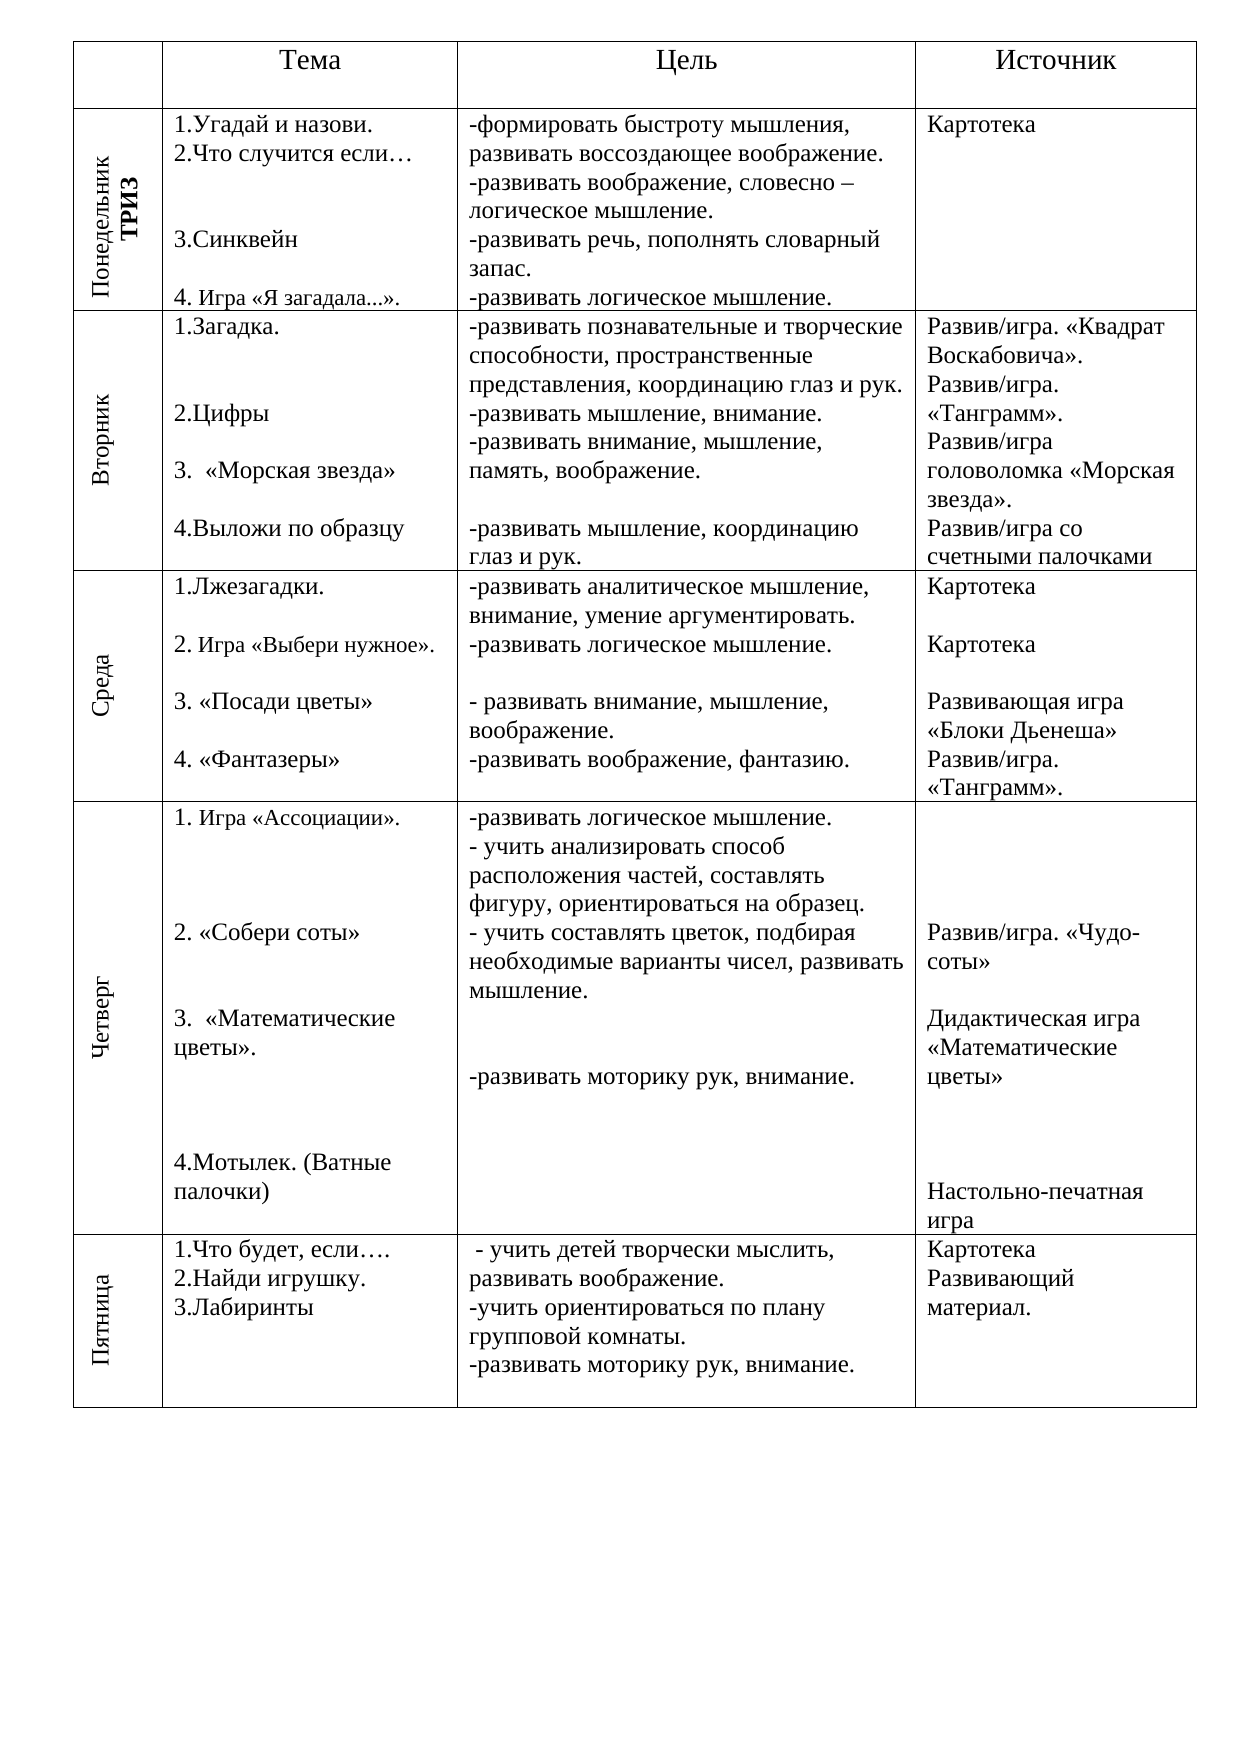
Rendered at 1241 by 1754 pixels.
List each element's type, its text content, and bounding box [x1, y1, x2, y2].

table_cell Понедельник ТРИЗ [74, 109, 162, 310]
table_cell Тема [163, 42, 457, 108]
table_cell -развивать познавательные и творческие способности, пространственные представления, координацию глаз и рук. -развивать мышление, внимание. -развивать внимание, мышление, память, воображение. -развивать мышление, координацию глаз и рук. [458, 311, 915, 570]
table_cell Источник [916, 42, 1196, 108]
table_cell - учить детей творчески мыслить, развивать воображение. -учить ориентироваться по плану групповой комнаты. -развивать моторику рук, внимание. [458, 1235, 915, 1407]
table_cell Картотека Развивающий материал. [916, 1235, 1196, 1407]
table_cell Пятница [74, 1235, 162, 1407]
table_cell Картотека [916, 109, 1196, 310]
table_cell 1. Игра «Ассоциации». 2. «Собери соты» 3. «Математические цветы». 4.Мотылек. (Ватные палочки) [163, 802, 457, 1233]
table_cell Среда [74, 571, 162, 801]
table_cell -развивать аналитическое мышление, внимание, умение аргументировать. -развивать логическое мышление. - развивать внимание, мышление, воображение. -развивать воображение, фантазию. [458, 571, 915, 801]
table_cell 1.Угадай и назови. 2.Что случится если… 3.Синквейн 4. Игра «Я загадала...». [163, 109, 457, 310]
table_cell 1.Загадка. 2.Цифры 3. «Морская звезда» 4.Выложи по образцу [163, 311, 457, 570]
table_cell [74, 42, 162, 108]
table_cell Картотека Картотека Развивающая игра «Блоки Дьенеша» Развив/игра. «Танграмм». [916, 571, 1196, 801]
table_cell Развив/игра. «Квадрат Воскабовича». Развив/игра. «Танграмм». Развив/игра головоломка «Морская звезда». Развив/игра со счетными палочками [916, 311, 1196, 570]
table_cell Развив/игра. «Чудо-соты» Дидактическая игра «Математические цветы» Настольно-печатная игра [916, 802, 1196, 1233]
table_cell 1.Что будет, если…. 2.Найди игрушку. 3.Лабиринты [163, 1235, 457, 1407]
table_cell -развивать логическое мышление. - учить анализировать способ расположения частей, составлять фигуру, ориентироваться на образец. - учить составлять цветок, подбирая необходимые варианты чисел, развивать мышление. -развивать моторику рук, внимание. [458, 802, 915, 1233]
table_cell 1.Лжезагадки. 2. Игра «Выбери нужное». 3. «Посади цветы» 4. «Фантазеры» [163, 571, 457, 801]
table_cell Цель [458, 42, 915, 108]
table_cell -формировать быстроту мышления, развивать воссоздающее воображение. -развивать воображение, словесно – логическое мышление. -развивать речь, пополнять словарный запас. -развивать логическое мышление. [458, 109, 915, 310]
table_cell Вторник [74, 311, 162, 570]
table_cell Четверг [74, 802, 162, 1233]
